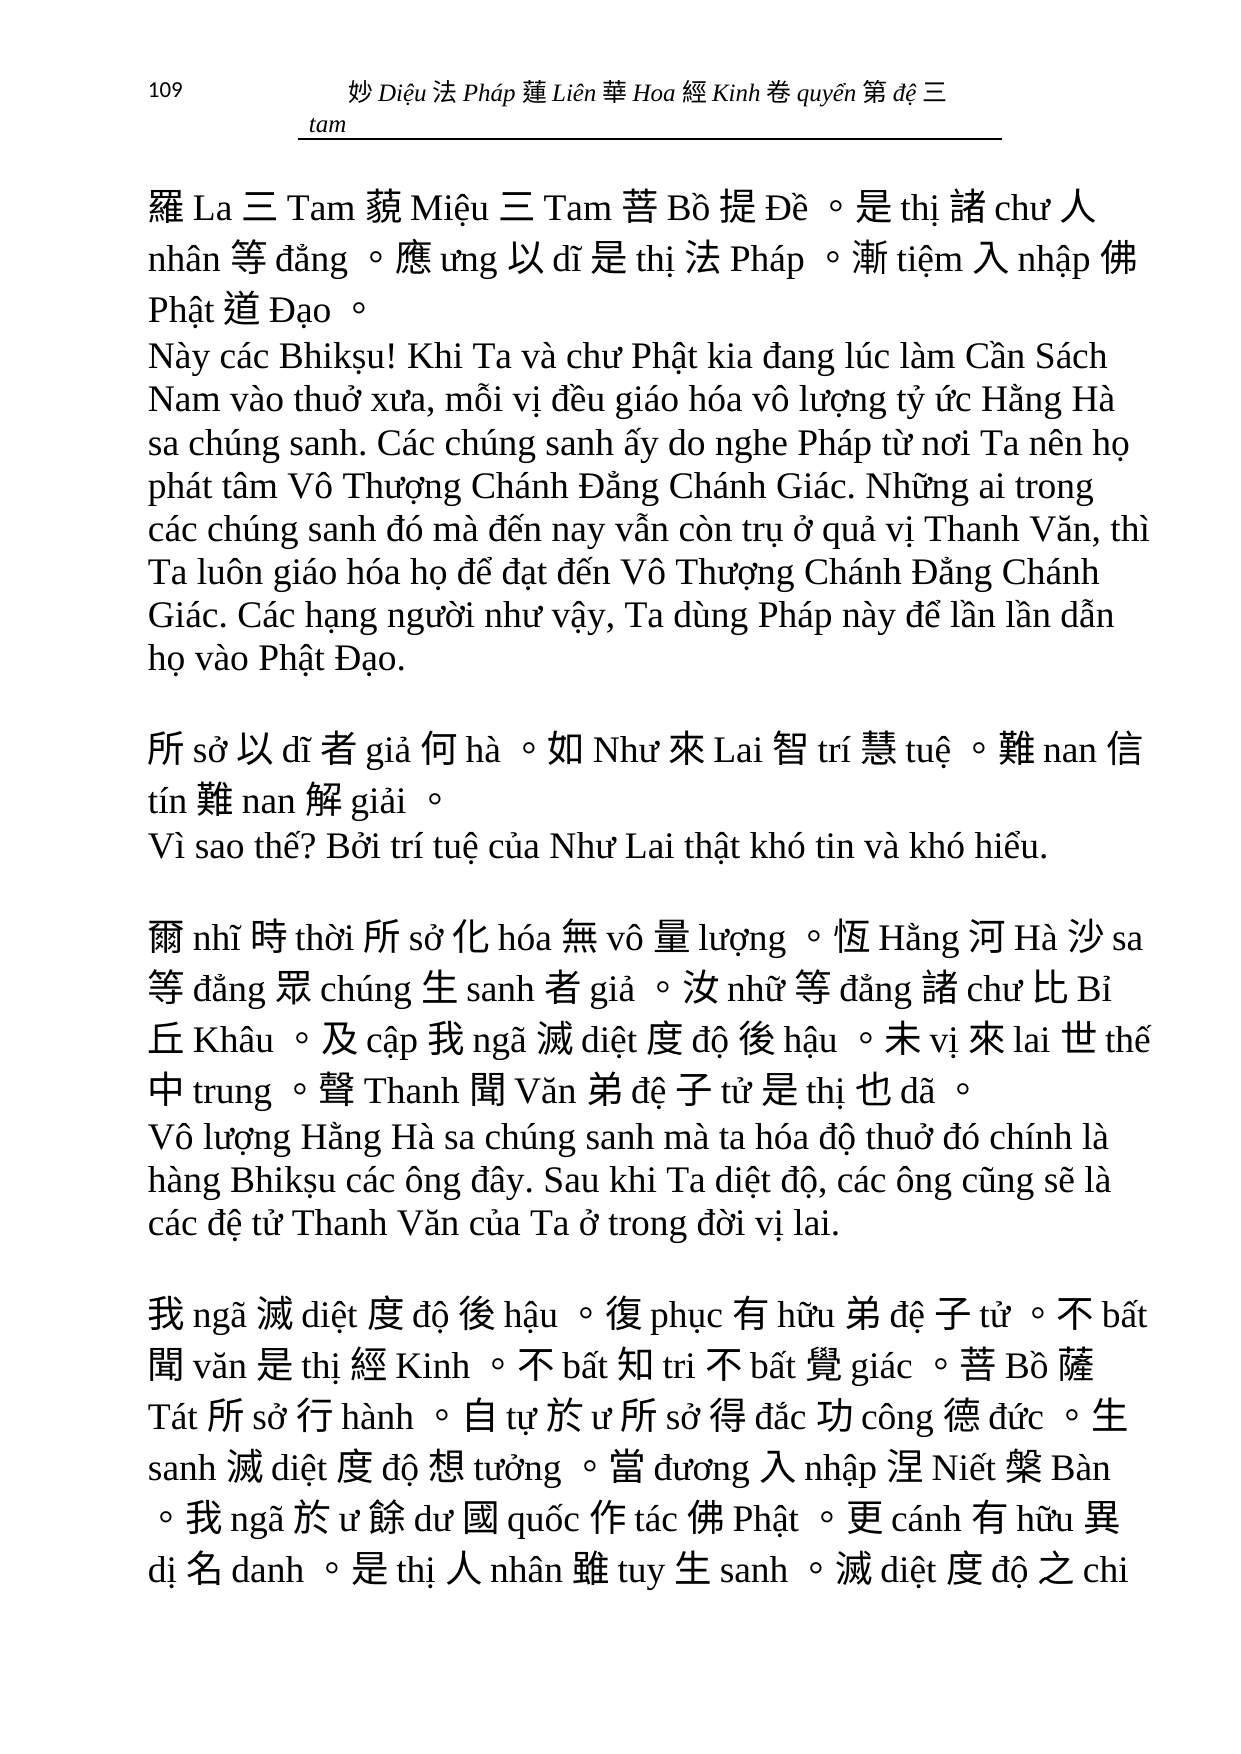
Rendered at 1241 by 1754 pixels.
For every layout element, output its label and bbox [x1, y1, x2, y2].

text [148, 181, 1152, 1593]
